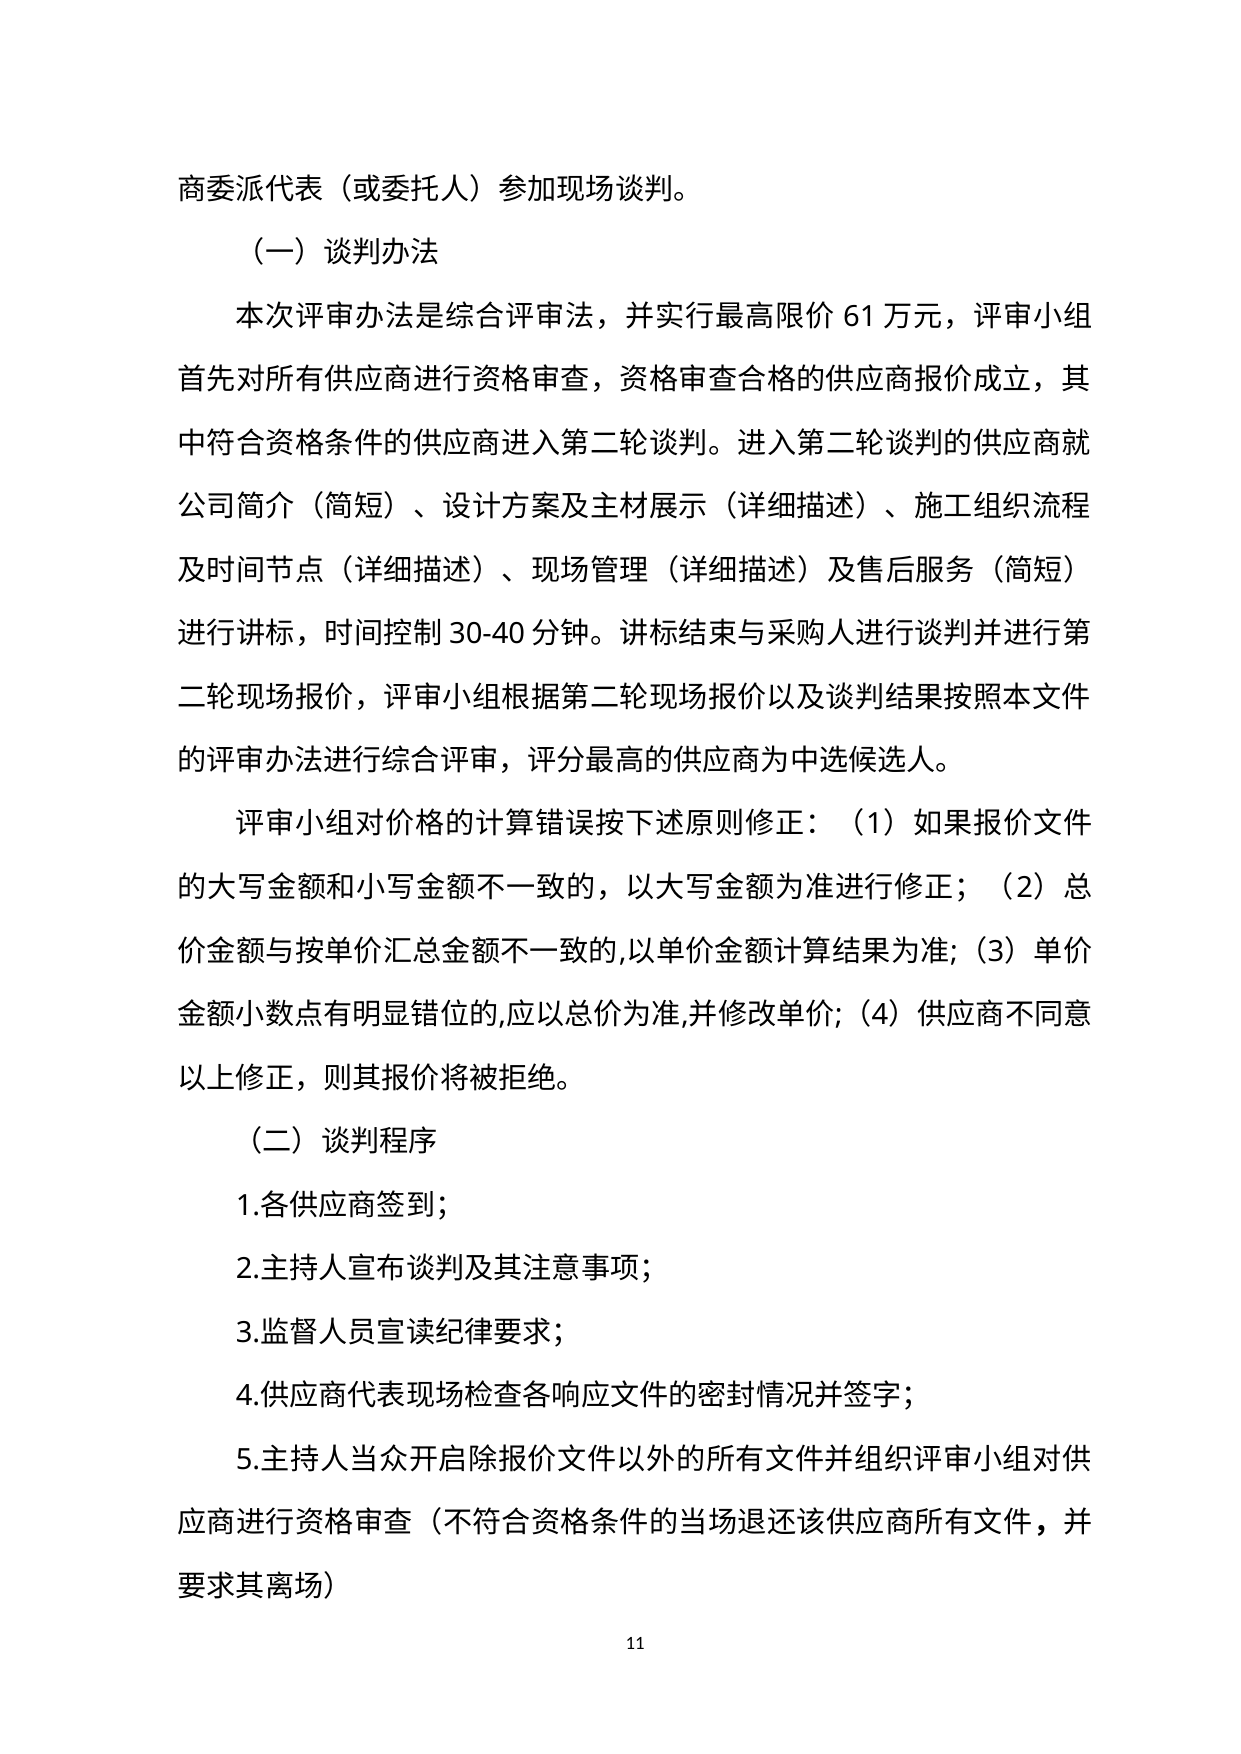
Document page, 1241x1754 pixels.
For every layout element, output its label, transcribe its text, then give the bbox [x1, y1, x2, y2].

text 3.监督人员宣读纪律要求； [177, 1308, 1092, 1351]
text 2.主持人宣布谈判及其注意事项； [177, 1244, 1092, 1287]
text 评审小组对价格的计算错误按下述原则修正：（1）如果报价文件的大写金额和小写金额不一致的，以大写金额为准进行修正；（2）总价金额与按单价汇总金额不一致的,以单价金额计算结果为准;（3）单价金额小数点有明显错位的,应以总价为准,并修改单价;（4）供应商不同意以上修正，则其报价将被拒绝。 [177, 800, 1092, 1096]
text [177, 165, 1092, 208]
text 4.供应商代表现场检查各响应文件的密封情况并签字； [177, 1372, 1092, 1414]
text （一）谈判办法 [177, 229, 1092, 271]
text 1.各供应商签到； [177, 1181, 1092, 1223]
text （二）谈判程序 [177, 1118, 1092, 1160]
text 5.主持人当众开启除报价文件以外的所有文件并组织评审小组对供应商进行资格审查（不符合资格条件的当场退还该供应商所有文件，并要求其离场） [177, 1435, 1092, 1604]
text 本次评审办法是综合评审法，并实行最高限价61万元，评审小组首先对所有供应商进行资格审查，资格审查合格的供应商报价成立，其中符合资格条件的供应商进入第二轮谈判。进入第二轮谈判的供应商就公司简介（简短）、设计方案及主材展示（详细描述）、施工组织流程及时间节点（详细描述）、现场管理（详细描述）及售后服务（简短）进行讲标，时间控制30-40分钟。讲标结束与采购人进行谈判并进行第二轮现场报价，评审小组根据第二轮现场报价以及谈判结果按照本文件的评审办法进行综合评审，评分最高的供应商为中选候选人。 [177, 292, 1092, 779]
